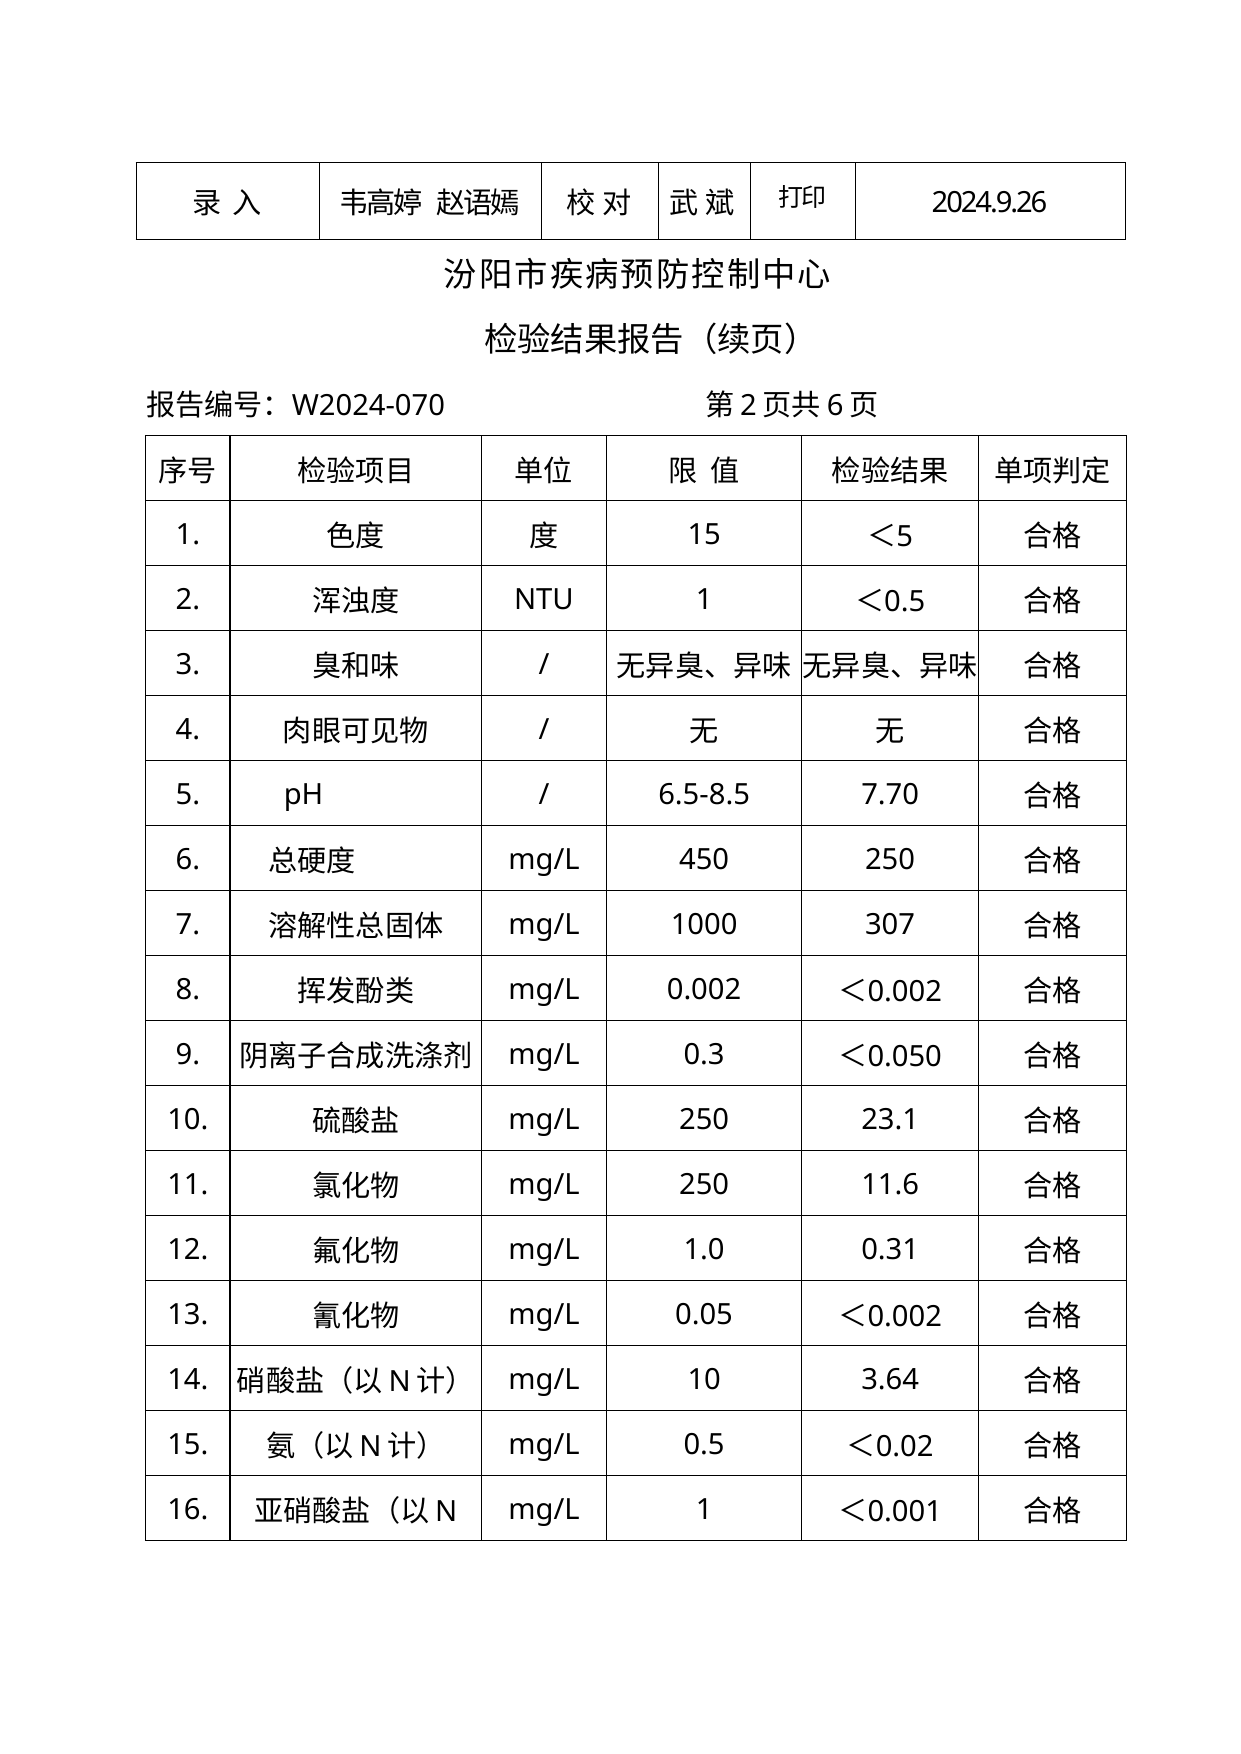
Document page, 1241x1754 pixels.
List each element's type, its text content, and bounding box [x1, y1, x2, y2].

table_cell 无 [802, 696, 978, 760]
table_cell 合格 [979, 631, 1126, 695]
table_cell 合格 [979, 1151, 1126, 1215]
table_cell 11.6 [802, 1151, 978, 1215]
table_cell 录 入 [137, 163, 319, 239]
table_cell 氨（以N计） [231, 1411, 481, 1475]
table_cell 1 [607, 1476, 801, 1540]
table_cell 1 [607, 566, 801, 630]
table_cell 1.0 [607, 1216, 801, 1280]
table_cell mg/L [482, 1021, 606, 1085]
table_header 限 值 [607, 436, 801, 500]
table_cell 7. [146, 891, 229, 955]
text 汾阳市疾病预防控制中心 [146, 240, 1129, 305]
table_cell 浑浊度 [231, 566, 481, 630]
table_cell 合格 [979, 566, 1126, 630]
table_cell 12. [146, 1216, 229, 1280]
table_cell 阴离子合成洗涤剂 [231, 1021, 481, 1085]
table_cell 无 [607, 696, 801, 760]
table_header 单位 [482, 436, 606, 500]
table_cell 250 [802, 826, 978, 890]
table_cell 1000 [607, 891, 801, 955]
table_header 序号 [146, 436, 229, 500]
table_cell mg/L [482, 1346, 606, 1410]
table_cell 肉眼可见物 [231, 696, 481, 760]
table_cell 合格 [979, 696, 1126, 760]
table_cell mg/L [482, 1476, 606, 1540]
table_cell ＜0.02 [802, 1411, 978, 1475]
table_cell ＜0.001 [802, 1476, 978, 1540]
table_cell mg/L [482, 1281, 606, 1345]
table_cell 合格 [979, 891, 1126, 955]
table_cell 1. [146, 501, 229, 565]
table_cell 10. [146, 1086, 229, 1150]
table_cell 武 斌 [659, 163, 750, 239]
table_cell 溶解性总固体 [231, 891, 481, 955]
table_cell pH [231, 761, 481, 825]
table_cell 度 [482, 501, 606, 565]
table_cell 硫酸盐 [231, 1086, 481, 1150]
table_cell 250 [607, 1151, 801, 1215]
table_cell 合格 [979, 1411, 1126, 1475]
table_cell 6. [146, 826, 229, 890]
table_cell 2024.9.26 [856, 163, 1125, 239]
table_cell 氰化物 [231, 1281, 481, 1345]
table_header 单项判定 [979, 436, 1126, 500]
table_cell 0.05 [607, 1281, 801, 1345]
table_cell 13. [146, 1281, 229, 1345]
table_cell 9. [146, 1021, 229, 1085]
table_cell 307 [802, 891, 978, 955]
table_cell 3. [146, 631, 229, 695]
table_cell 合格 [979, 1281, 1126, 1345]
table_cell 合格 [979, 826, 1126, 890]
table_cell 6.5-8.5 [607, 761, 801, 825]
table_cell 450 [607, 826, 801, 890]
table_cell ＜0.050 [802, 1021, 978, 1085]
table_cell 10 [607, 1346, 801, 1410]
table_cell ＜0.5 [802, 566, 978, 630]
table_cell 合格 [979, 1021, 1126, 1085]
table_cell 氟化物 [231, 1216, 481, 1280]
table_cell 0.31 [802, 1216, 978, 1280]
table_cell mg/L [482, 1216, 606, 1280]
table_cell 合格 [979, 1476, 1126, 1540]
table_cell 合格 [979, 956, 1126, 1020]
table_cell mg/L [482, 956, 606, 1020]
table_cell / [482, 631, 606, 695]
table_header 检验结果 [802, 436, 978, 500]
text 报告编号：W2024-070 第2页共6页 [146, 370, 1129, 435]
table_cell 16. [146, 1476, 229, 1540]
text 检验结果报告（续页） [146, 305, 1129, 370]
table_cell 15 [607, 501, 801, 565]
table_cell mg/L [482, 1151, 606, 1215]
table_cell 7.70 [802, 761, 978, 825]
table_cell 11. [146, 1151, 229, 1215]
table_cell 15. [146, 1411, 229, 1475]
table_cell 250 [607, 1086, 801, 1150]
table_cell ＜0.002 [802, 956, 978, 1020]
table_cell 23.1 [802, 1086, 978, 1150]
table_cell 0.002 [607, 956, 801, 1020]
table_cell 合格 [979, 501, 1126, 565]
table_cell 总硬度 [231, 826, 481, 890]
table_cell 14. [146, 1346, 229, 1410]
table_header 检验项目 [231, 436, 481, 500]
table_cell 5. [146, 761, 229, 825]
table_cell NTU [482, 566, 606, 630]
table_cell 打印 日期 [751, 163, 855, 239]
table_cell 色度 [231, 501, 481, 565]
table_cell 亚硝酸盐（以N计） [231, 1476, 481, 1540]
table_cell 氯化物 [231, 1151, 481, 1215]
table_cell mg/L [482, 1411, 606, 1475]
table_cell ＜0.002 [802, 1281, 978, 1345]
table_cell mg/L [482, 826, 606, 890]
table_cell 合格 [979, 761, 1126, 825]
table_cell 硝酸盐（以N计） [231, 1346, 481, 1410]
table_cell 4. [146, 696, 229, 760]
table_cell 校 对 [542, 163, 658, 239]
table_cell 3.64 [802, 1346, 978, 1410]
table_cell / [482, 761, 606, 825]
table_cell 合格 [979, 1216, 1126, 1280]
table_cell mg/L [482, 1086, 606, 1150]
table_cell 无异臭、异味 [802, 631, 978, 695]
table_cell 0.5 [607, 1411, 801, 1475]
table_cell 臭和味 [231, 631, 481, 695]
table_cell 挥发酚类 [231, 956, 481, 1020]
table_cell ＜5 [802, 501, 978, 565]
table_cell 韦高婷 赵语嫣 [320, 163, 541, 239]
table_cell 0.3 [607, 1021, 801, 1085]
table_cell 2. [146, 566, 229, 630]
table_cell 无异臭、异味 [607, 631, 801, 695]
table_cell / [482, 696, 606, 760]
table_cell mg/L [482, 891, 606, 955]
table_cell 合格 [979, 1086, 1126, 1150]
table_cell 合格 [979, 1346, 1126, 1410]
table_cell 8. [146, 956, 229, 1020]
